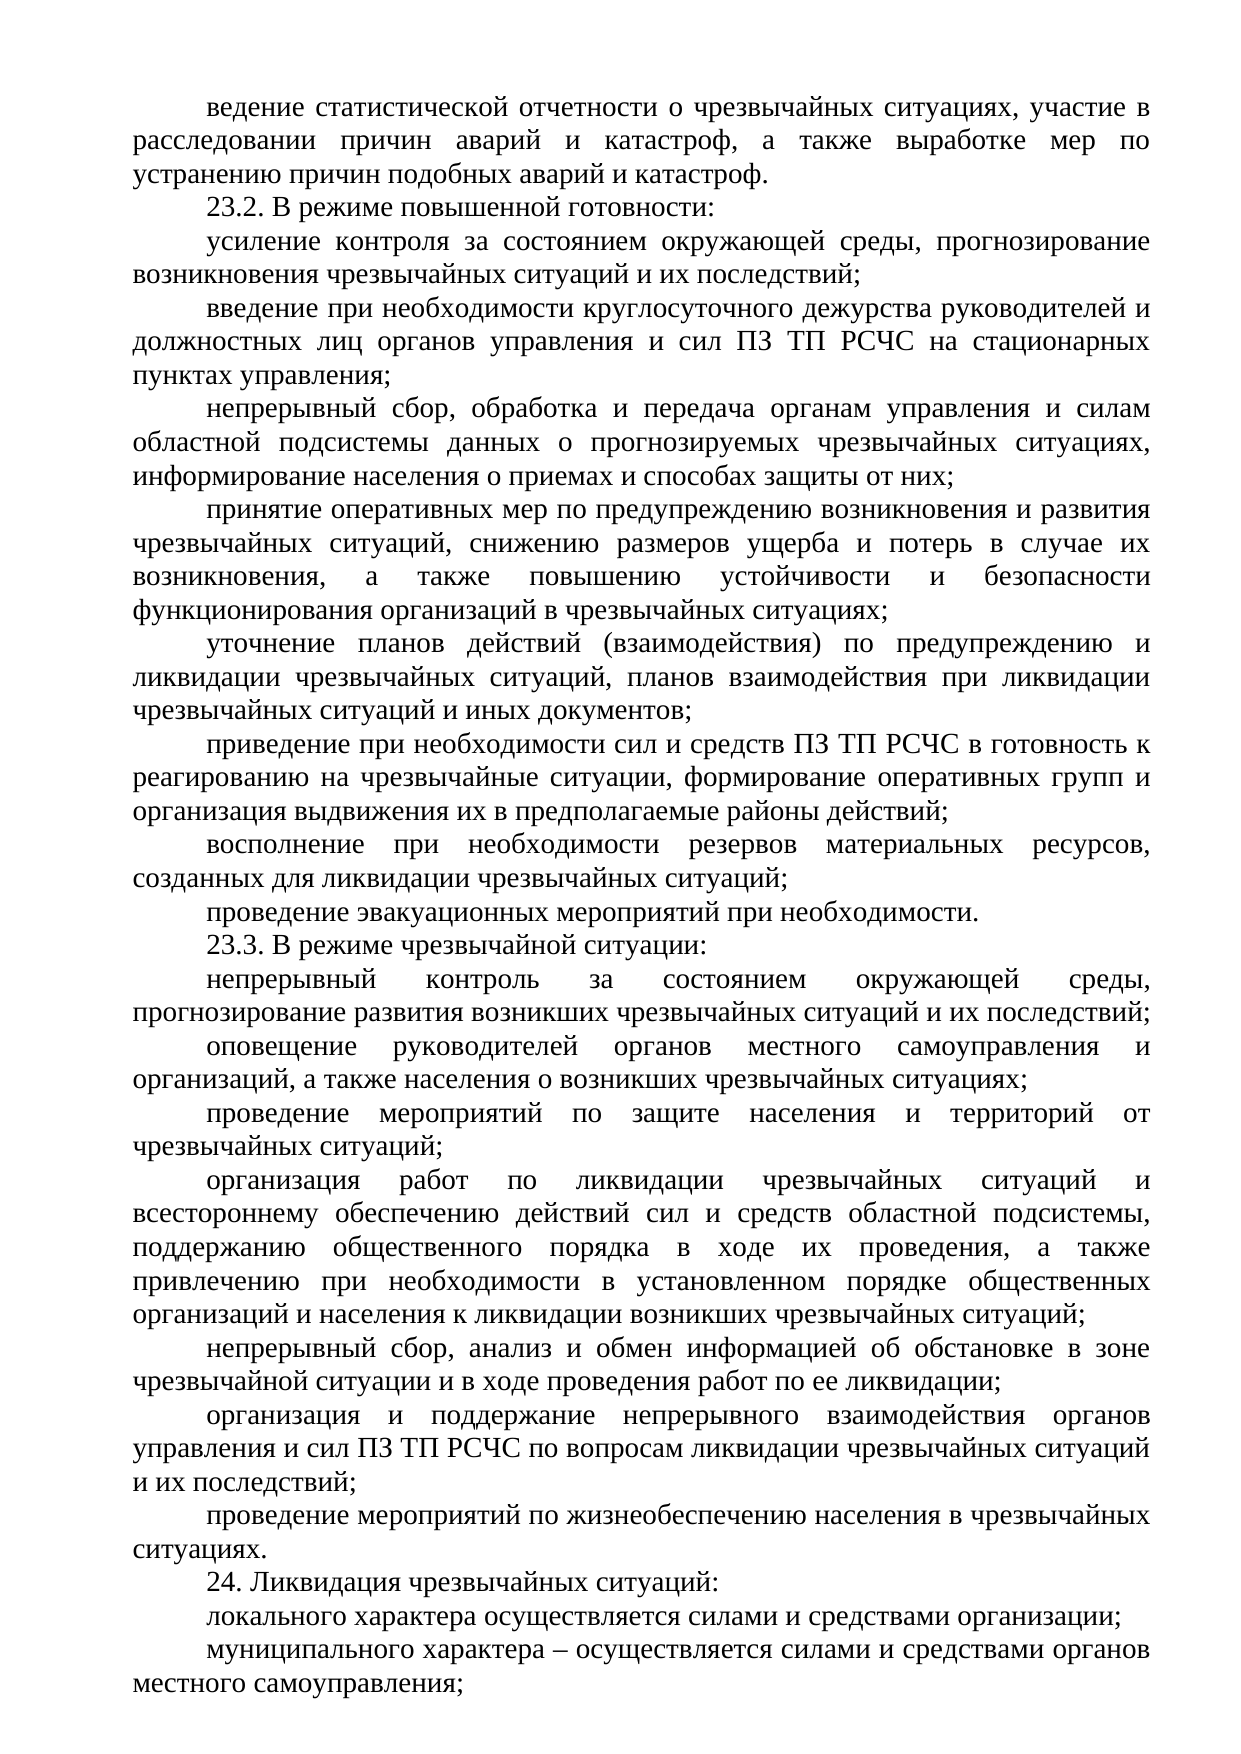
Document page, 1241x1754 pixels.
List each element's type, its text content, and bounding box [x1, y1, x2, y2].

text введение при необходимости круглосуточного дежурства руководителей и должностных лиц органов управления и сил ПЗ ТП РСЧС на стационарных пунктах управления; [132, 290, 1151, 391]
text проведение эвакуационных мероприятий при необходимости. [132, 894, 1151, 927]
text приведение при необходимости сил и средств ПЗ ТП РСЧС в готовность к реагированию на чрезвычайные ситуации, формирование оперативных групп и организация выдвижения их в предполагаемые районы действий; [132, 726, 1151, 827]
text непрерывный сбор, анализ и обмен информацией об обстановке в зоне чрезвычайной ситуации и в ходе проведения работ по ее ликвидации; [132, 1330, 1151, 1397]
text усиление контроля за состоянием окружающей среды, прогнозирование возникновения чрезвычайных ситуаций и их последствий; [132, 223, 1151, 290]
text проведение мероприятий по жизнеобеспечению населения в чрезвычайных ситуациях. [132, 1497, 1151, 1564]
text непрерывный сбор, обработка и передача органам управления и силам областной подсистемы данных о прогнозируемых чрезвычайных ситуациях, информирование населения о приемах и способах защиты от них; [132, 391, 1151, 491]
text 23.2. В режиме повышенной готовности: [132, 189, 1151, 223]
text уточнение планов действий (взаимодействия) по предупреждению и ликвидации чрезвычайных ситуаций, планов взаимодействия при ликвидации чрезвычайных ситуаций и иных документов; [132, 625, 1151, 726]
text принятие оперативных мер по предупреждению возникновения и развития чрезвычайных ситуаций, снижению размеров ущерба и потерь в случае их возникновения, а также повышению устойчивости и безопасности функционирования организаций в чрезвычайных ситуациях; [132, 491, 1151, 625]
text локального характера осуществляется силами и средствами организации; [132, 1598, 1151, 1632]
text ведение статистической отчетности о чрезвычайных ситуациях, участие в расследовании причин аварий и катастроф, а также выработке мер по устранению причин подобных аварий и катастроф. [132, 89, 1151, 189]
text муниципального характера – осуществляется силами и средствами органов местного самоуправления; [132, 1632, 1151, 1699]
text 24. Ликвидация чрезвычайных ситуаций: [132, 1564, 1151, 1598]
text организация работ по ликвидации чрезвычайных ситуаций и всестороннему обеспечению действий сил и средств областной подсистемы, поддержанию общественного порядка в ходе их проведения, а также привлечению при необходимости в установленном порядке общественных организаций и населения к ликвидации возникших чрезвычайных ситуаций; [132, 1162, 1151, 1330]
text проведение мероприятий по защите населения и территорий от чрезвычайных ситуаций; [132, 1095, 1151, 1162]
text организация и поддержание непрерывного взаимодействия органов управления и сил ПЗ ТП РСЧС по вопросам ликвидации чрезвычайных ситуаций и их последствий; [132, 1397, 1151, 1497]
text оповещение руководителей органов местного самоуправления и организаций, а также населения о возникших чрезвычайных ситуациях; [132, 1028, 1151, 1095]
text восполнение при необходимости резервов материальных ресурсов, созданных для ликвидации чрезвычайных ситуаций; [132, 827, 1151, 894]
text 23.3. В режиме чрезвычайной ситуации: [132, 927, 1151, 961]
text непрерывный контроль за состоянием окружающей среды, прогнозирование развития возникших чрезвычайных ситуаций и их последствий; [132, 961, 1151, 1028]
